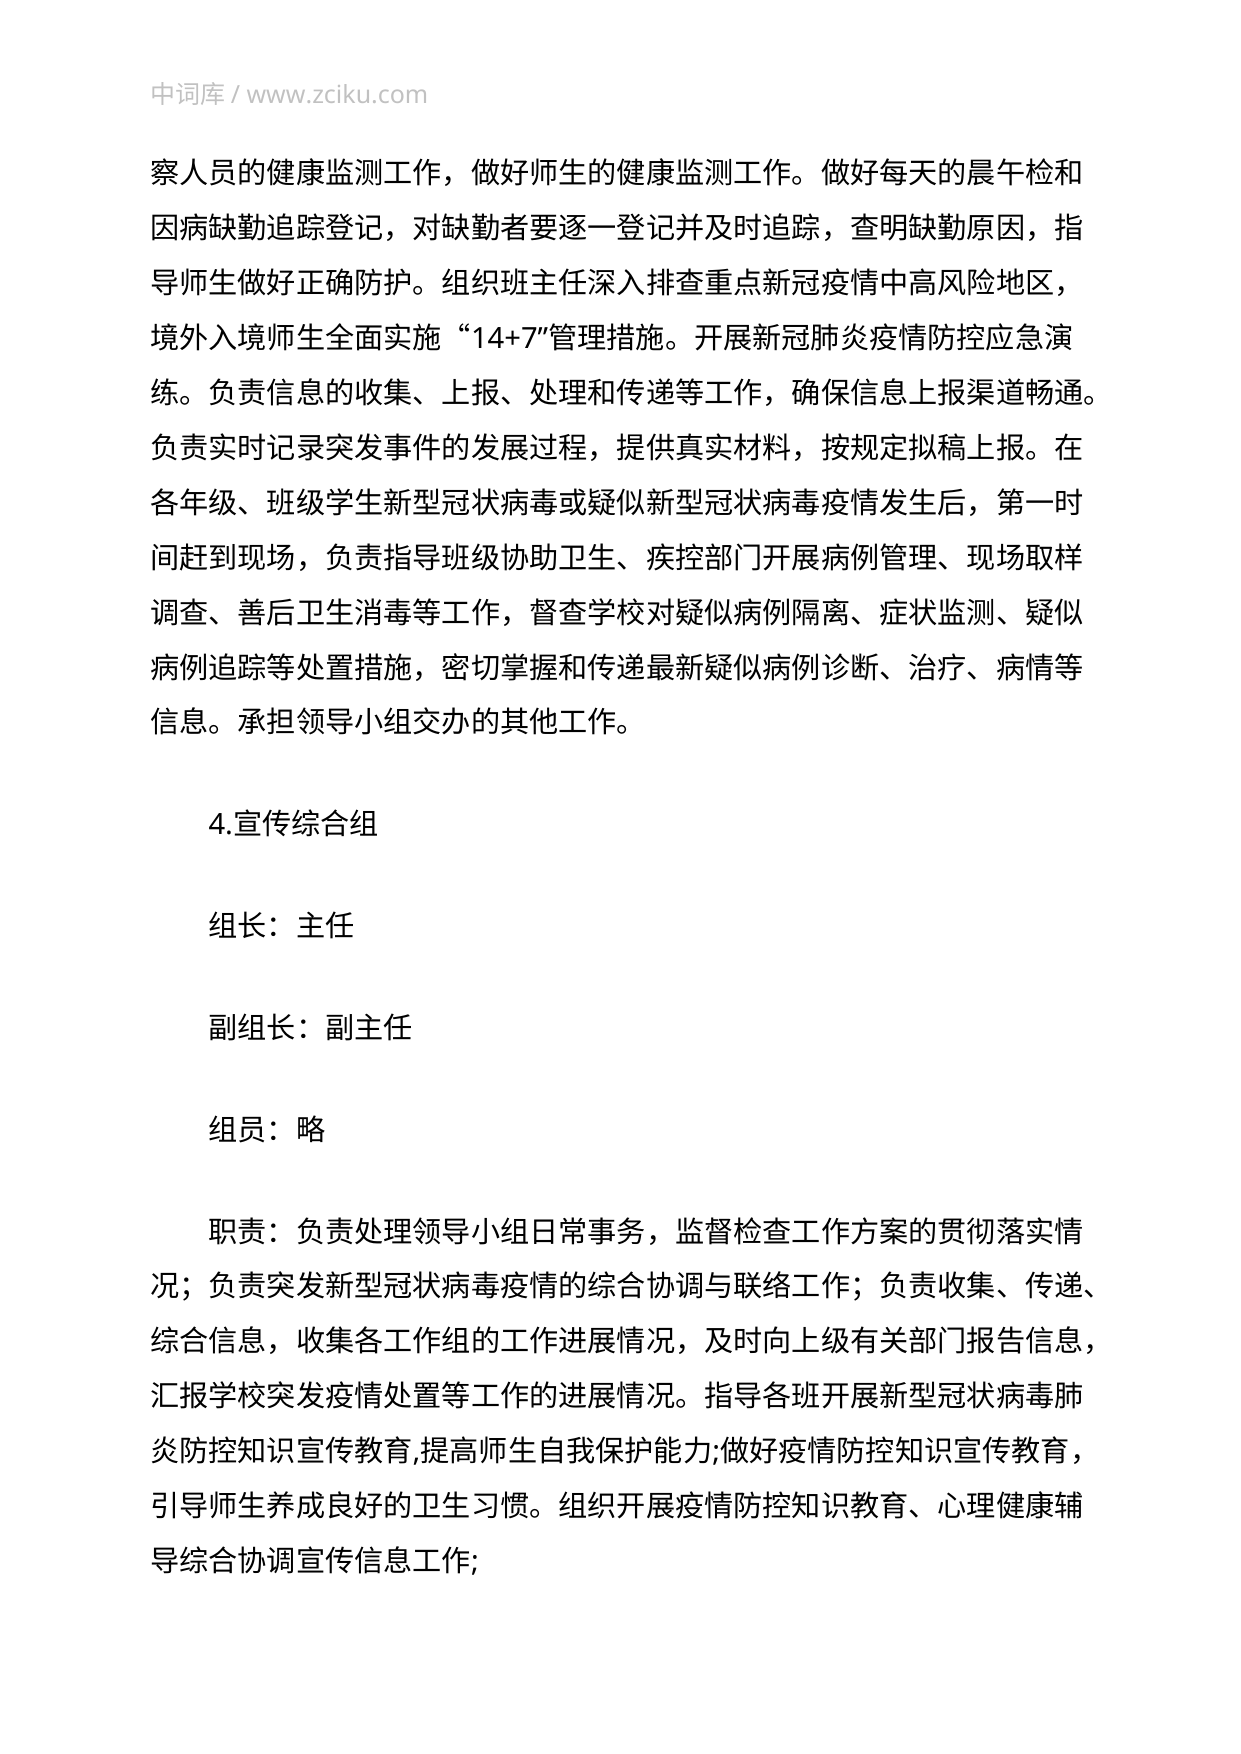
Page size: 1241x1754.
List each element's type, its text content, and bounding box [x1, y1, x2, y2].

text 副组长：副主任 [150, 1004, 1090, 1047]
text 4.宣传综合组 [150, 801, 1090, 843]
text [150, 150, 1090, 741]
text 职责：负责处理领导小组日常事务，监督检查工作方案的贯彻落实情况；负责突发新型冠状病毒疫情的综合协调与联络工作；负责收集、传递、综合信息，收集各工作组的工作进展情况，及时向上级有关部门报告信息，汇报学校突发疫情处置等工作的进展情况。指导各班开展新型冠状病毒肺炎防控知识宣传教育,提高师生自我保护能力;做好疫情防控知识宣传教育，引导师生养成良好的卫生习惯。组织开展疫情防控知识教育、心理健康辅导综合协调宣传信息工作; [150, 1208, 1090, 1580]
text 组长：主任 [150, 903, 1090, 945]
text 组员：略 [150, 1106, 1090, 1149]
